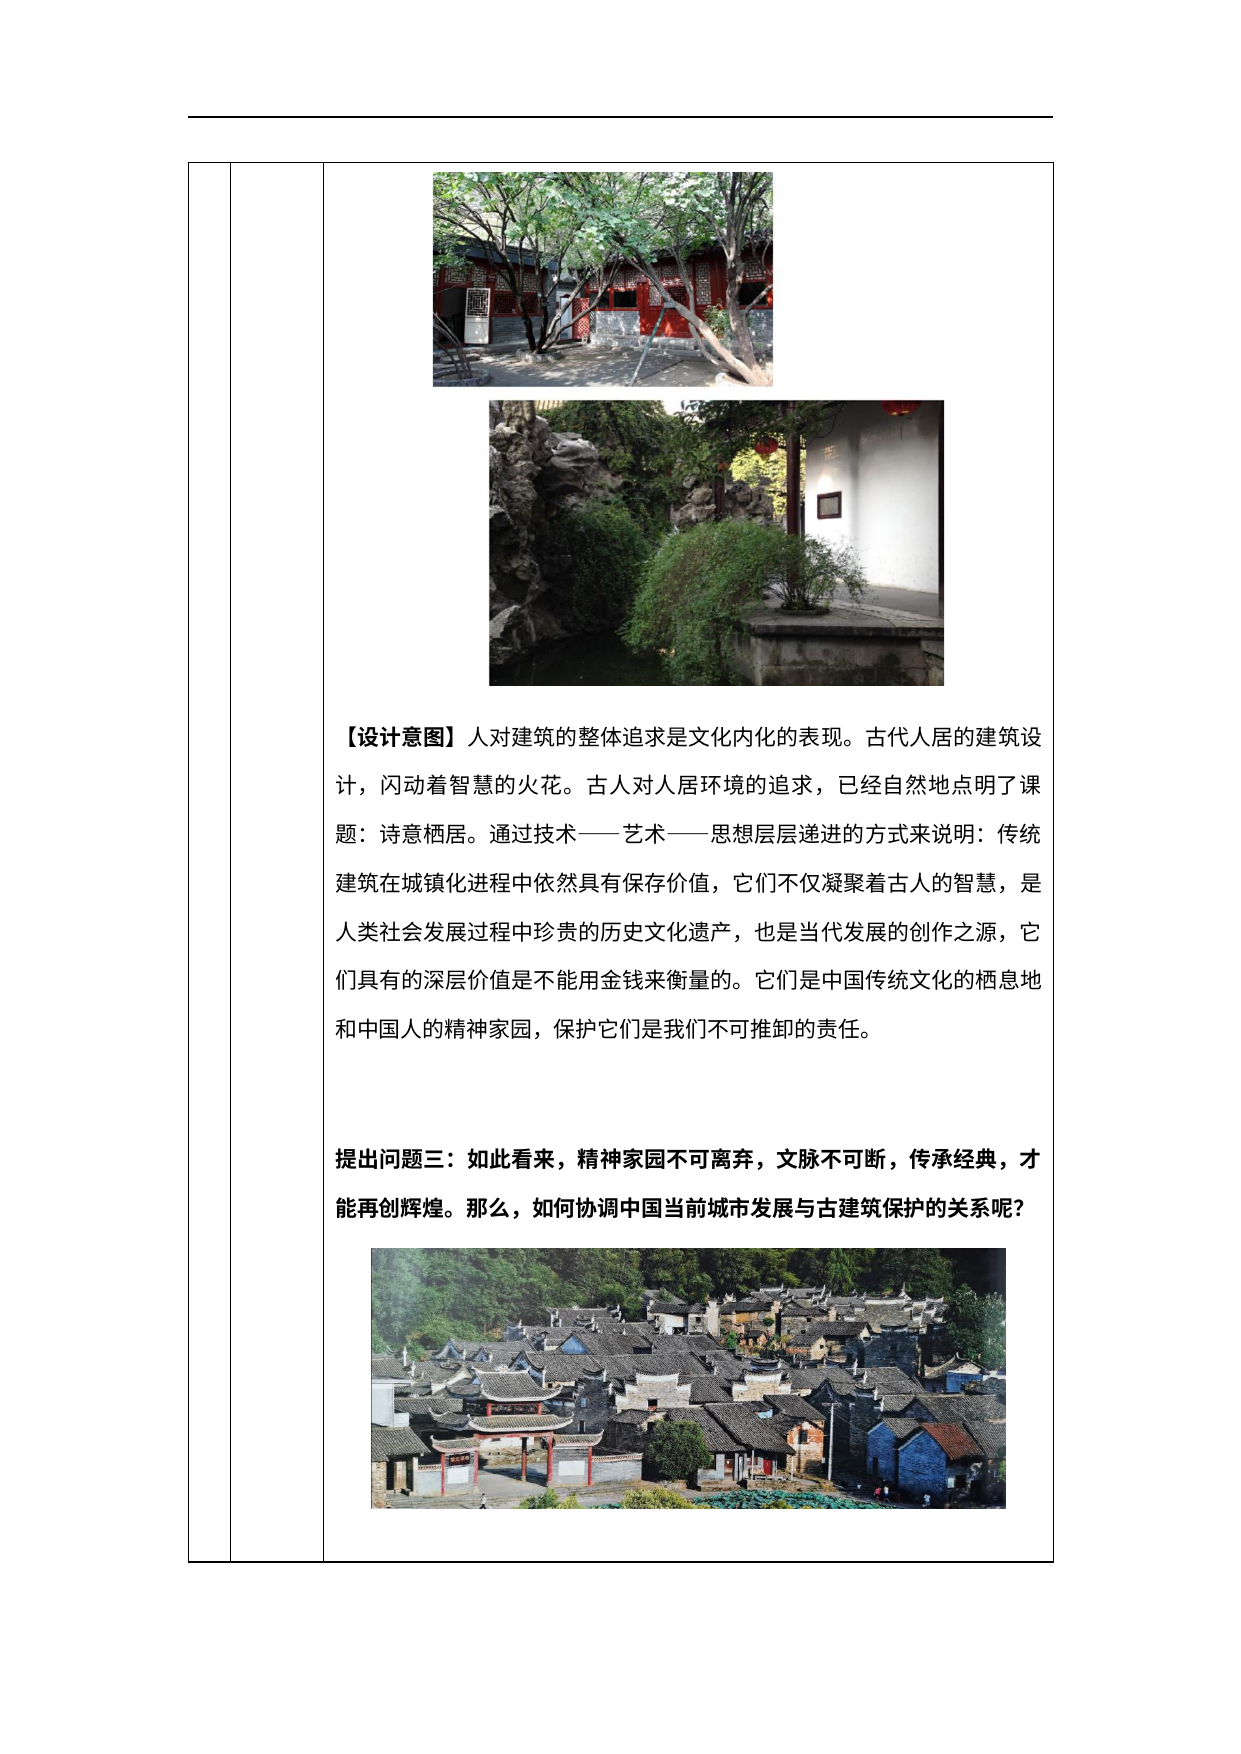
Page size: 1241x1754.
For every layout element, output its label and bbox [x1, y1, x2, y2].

table_cell [231, 163, 323, 1561]
table_cell [189, 163, 230, 1561]
table_cell [324, 163, 1053, 1561]
picture [371, 1248, 1006, 1509]
picture [432, 172, 945, 686]
